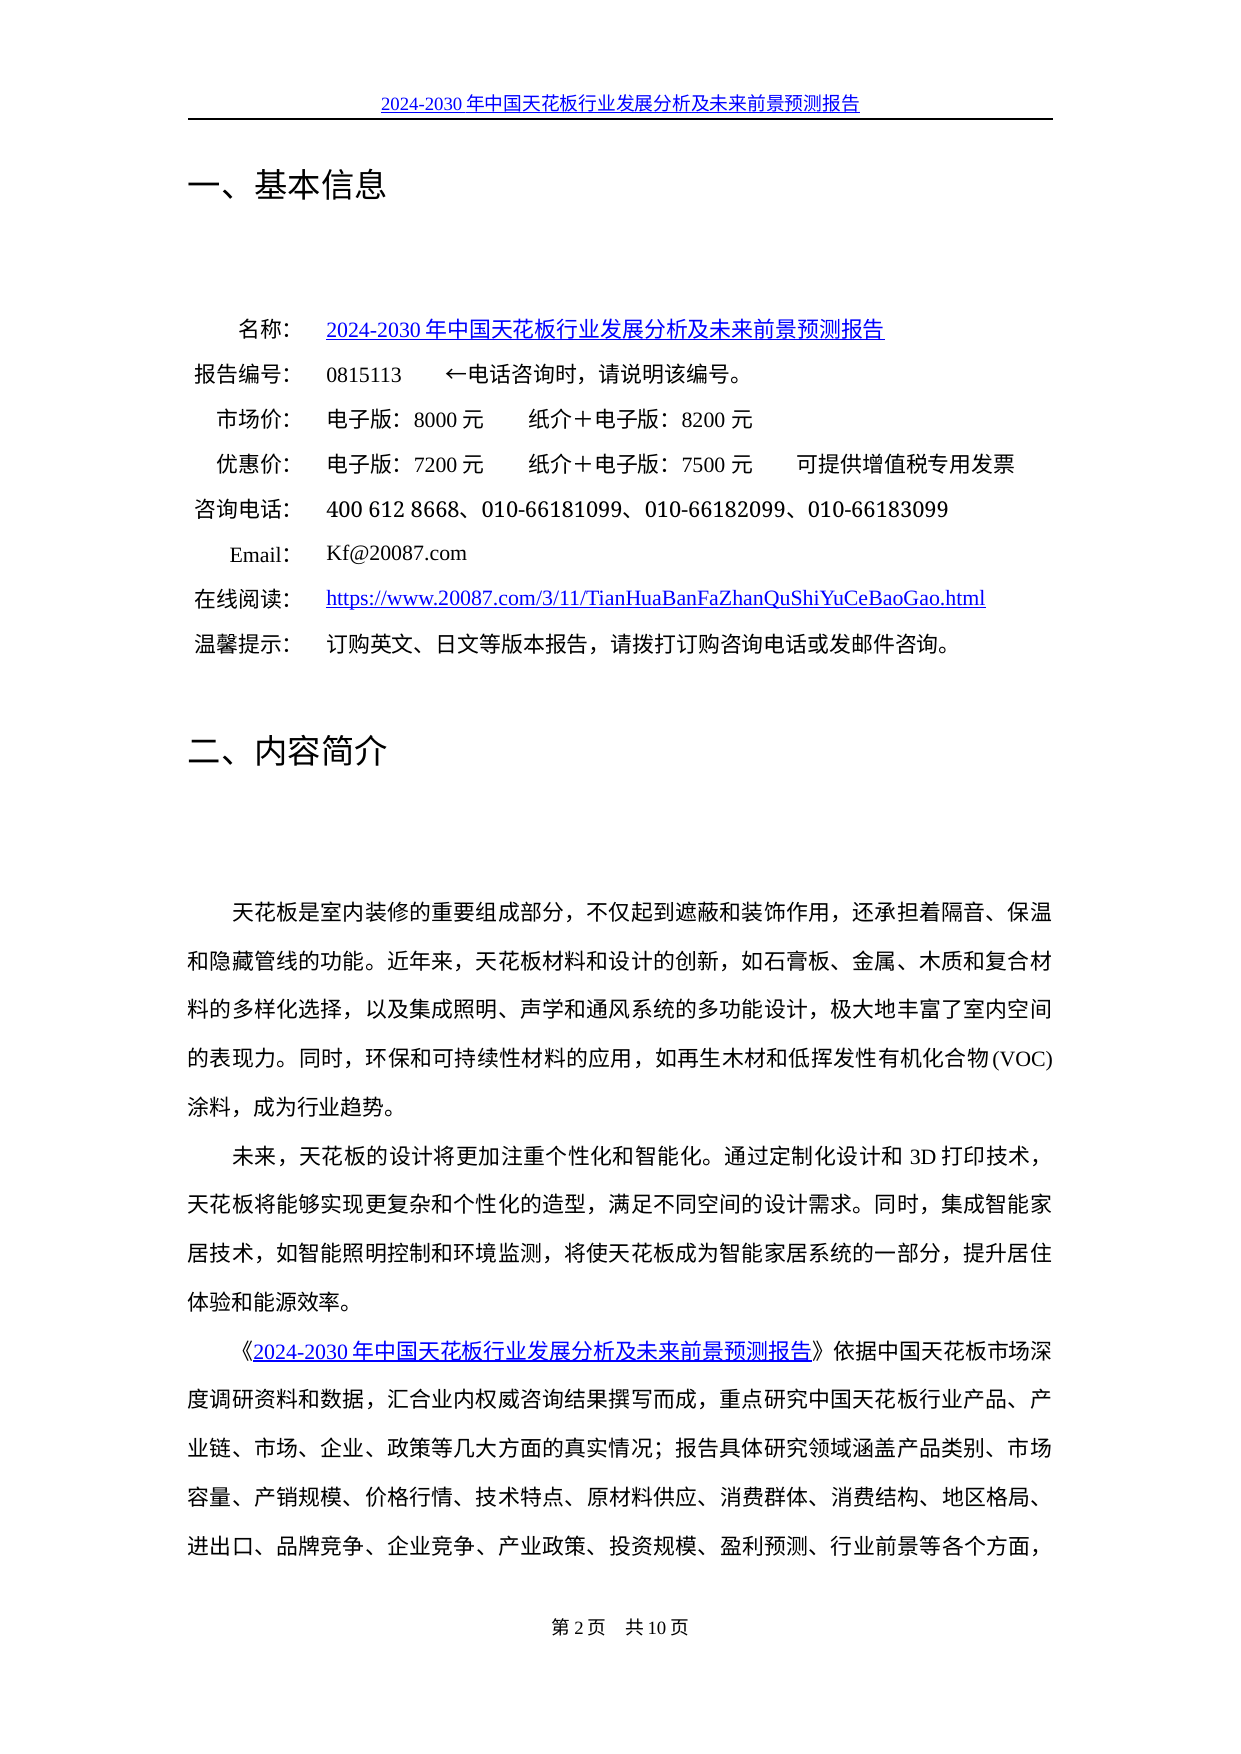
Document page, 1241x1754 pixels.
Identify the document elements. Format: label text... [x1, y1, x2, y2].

table_header 2024-2030年中国天花板行业发展分析及未来前景预测报告 [315, 312, 1073, 357]
table_cell 咨询电话： [167, 492, 315, 537]
table_cell 400 612 8668、010-66181099、010-66182099、010-66183099 [315, 492, 1073, 537]
table_cell 电子版：8000 元 纸介＋电子版：8200 元 [315, 402, 1073, 447]
title 一、基本信息 [187, 150, 1053, 215]
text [187, 894, 1053, 1561]
table_cell 订购英文、日文等版本报告，请拨打订购咨询电话或发邮件咨询。 [315, 627, 1073, 672]
table_cell Kf@20087.com [315, 537, 1073, 582]
table_cell 市场价： [167, 402, 315, 447]
table_header 名称： [167, 312, 315, 357]
table_cell 温馨提示： [167, 627, 315, 672]
table_cell 电子版：7200 元 纸介＋电子版：7500 元 可提供增值税专用发票 [315, 447, 1073, 492]
table_cell Email： [167, 537, 315, 582]
table_cell 0815113 ←电话咨询时，请说明该编号。 [315, 357, 1073, 402]
title 二、内容简介 [187, 717, 1053, 782]
table_cell 报告编号： [167, 357, 315, 402]
table_cell [315, 582, 1073, 627]
table_cell 优惠价： [167, 447, 315, 492]
table_cell 在线阅读： [167, 582, 315, 627]
